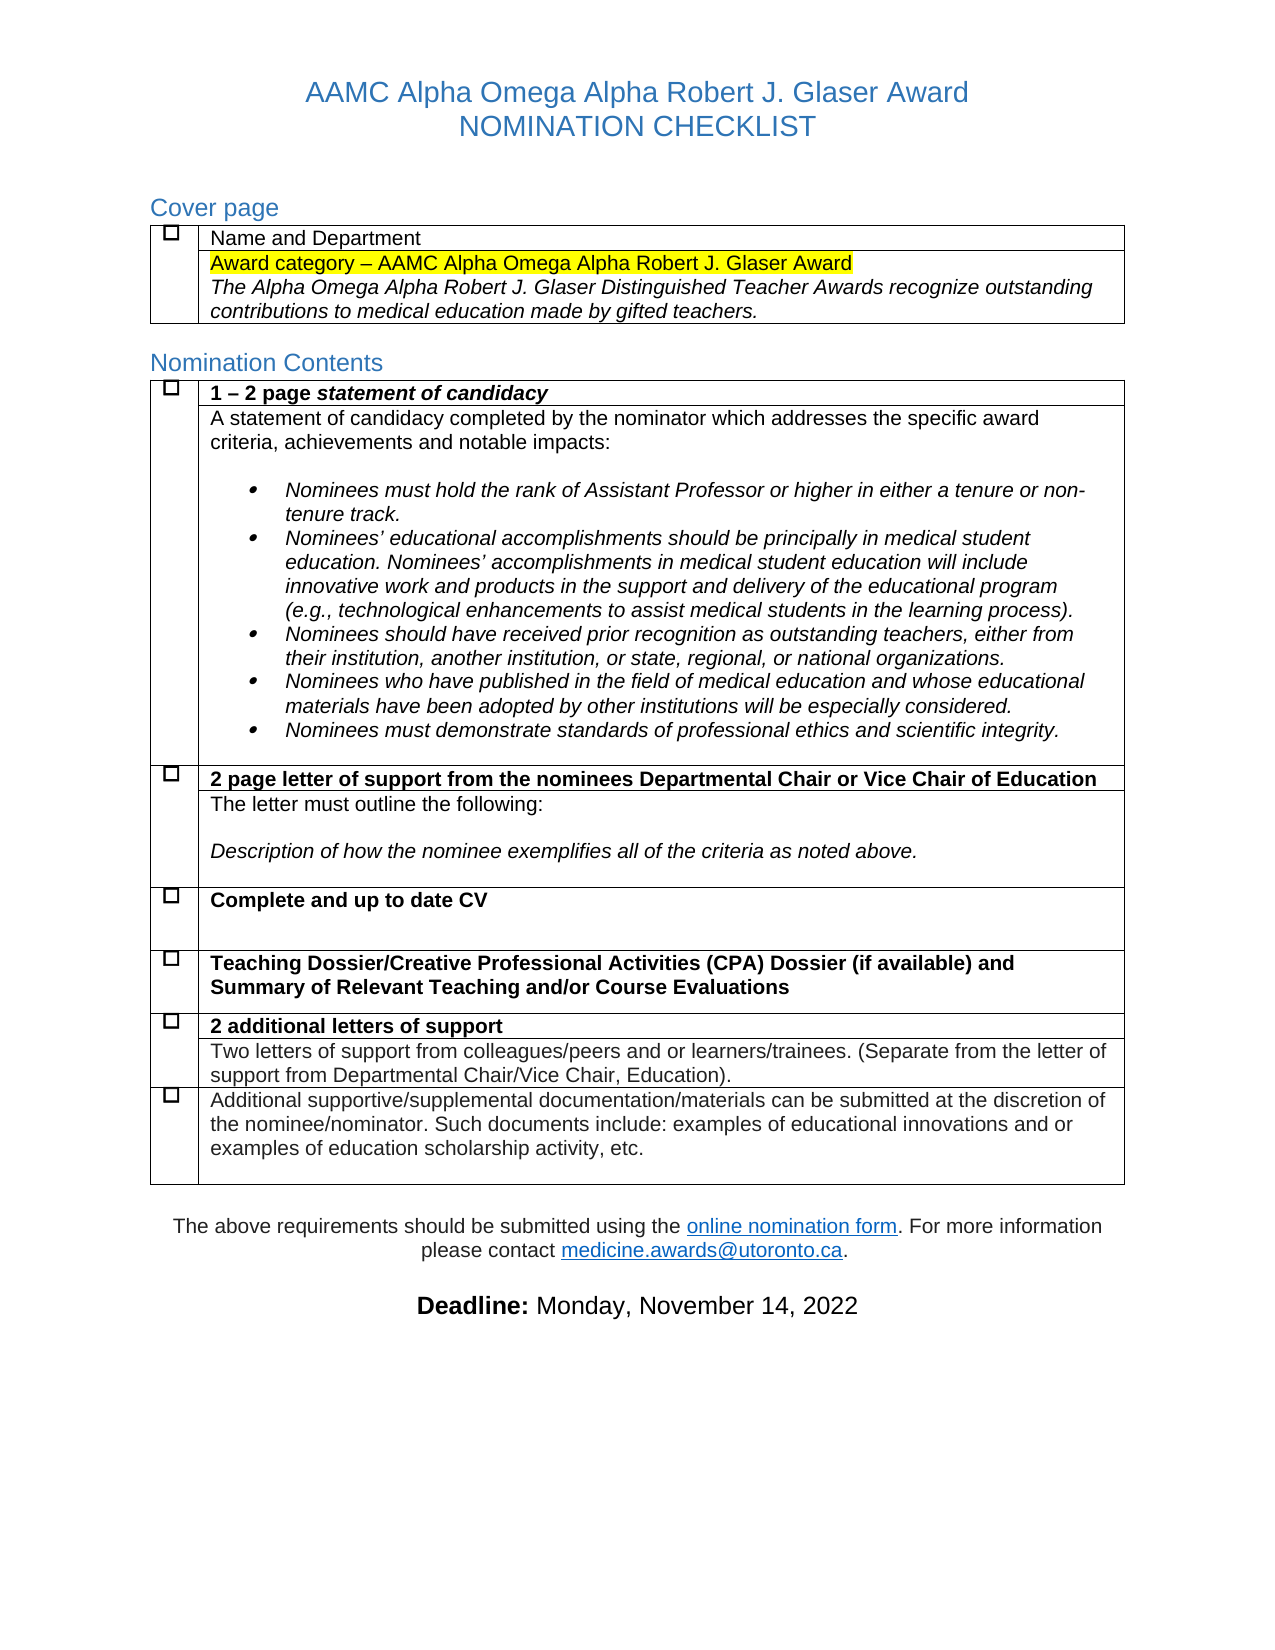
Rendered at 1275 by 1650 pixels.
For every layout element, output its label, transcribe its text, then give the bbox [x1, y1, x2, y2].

table_cell Complete and up to date CV [199, 888, 1124, 950]
subtitle Nomination Contents [75, 348, 1200, 377]
table_cell [151, 888, 198, 950]
text AAMC Alpha Omega Alpha Robert J. Glaser Award [75, 75, 1200, 108]
table_cell A statement of candidacy completed by the nominator which addresses the specific award criteria, achievements and notable impacts: Nominees must hold the rank of Assistant Professor or higher in either a tenure or non-tenure track. Nominees’ educational accomplishments should be principally in medical student education. Nominees’ accomplishments in medical student education will include innovative work and products in the support and delivery of the educational program (e.g., technological enhancements to assist medical students in the learning process). Nominees should have received prior recognition as outstanding teachers, either from their institution, another institution, or state, regional, or national organizations. Nominees who have published in the field of medical education and whose educational materials have been adopted by other institutions will be especially considered. Nominees must demonstrate standards of professional ethics and scientific integrity. [199, 406, 1124, 765]
table_cell Award category – AAMC Alpha Omega Alpha Robert J. Glaser Award The Alpha Omega Alpha Robert J. Glaser Distinguished Teacher Awards recognize outstanding contributions to medical education made by gifted teachers. [199, 251, 1124, 322]
table_cell The letter must outline the following: Description of how the nominee exemplifies all of the criteria as noted above. [199, 791, 1124, 887]
table_header Name and Department [199, 226, 1124, 249]
table_header [151, 226, 198, 322]
table_header 1 – 2 page statement of candidacy [199, 381, 1124, 404]
table_cell [151, 766, 198, 887]
table_cell 2 page letter of support from the nominees Departmental Chair or Vice Chair of Education [199, 766, 1124, 790]
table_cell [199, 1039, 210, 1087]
text The above requirements should be submitted using the online nomination form. For more information please contact medicine.awards@utoronto.ca. [75, 1214, 1200, 1262]
table_header [151, 381, 198, 765]
table_cell [151, 1014, 198, 1087]
table_cell Additional supportive/supplemental documentation/materials can be submitted at the discretion of the nominee/nominator. Such documents include: examples of educational innovations and or examples of education scholarship activity, etc. [199, 1088, 1124, 1184]
table_cell [151, 1088, 198, 1184]
table_cell Teaching Dossier/Creative Professional Activities (CPA) Dossier (if available) and Summary of Relevant Teaching and/or Course Evaluations [199, 951, 1124, 1013]
table_cell 2 additional letters of support [199, 1014, 1124, 1038]
text NOMINATION CHECKLIST [75, 108, 1200, 168]
table_cell [151, 951, 198, 1013]
subtitle Cover page [75, 193, 1200, 222]
text Deadline: Monday, November 14, 2022 [75, 1291, 1200, 1320]
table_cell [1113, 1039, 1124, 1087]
